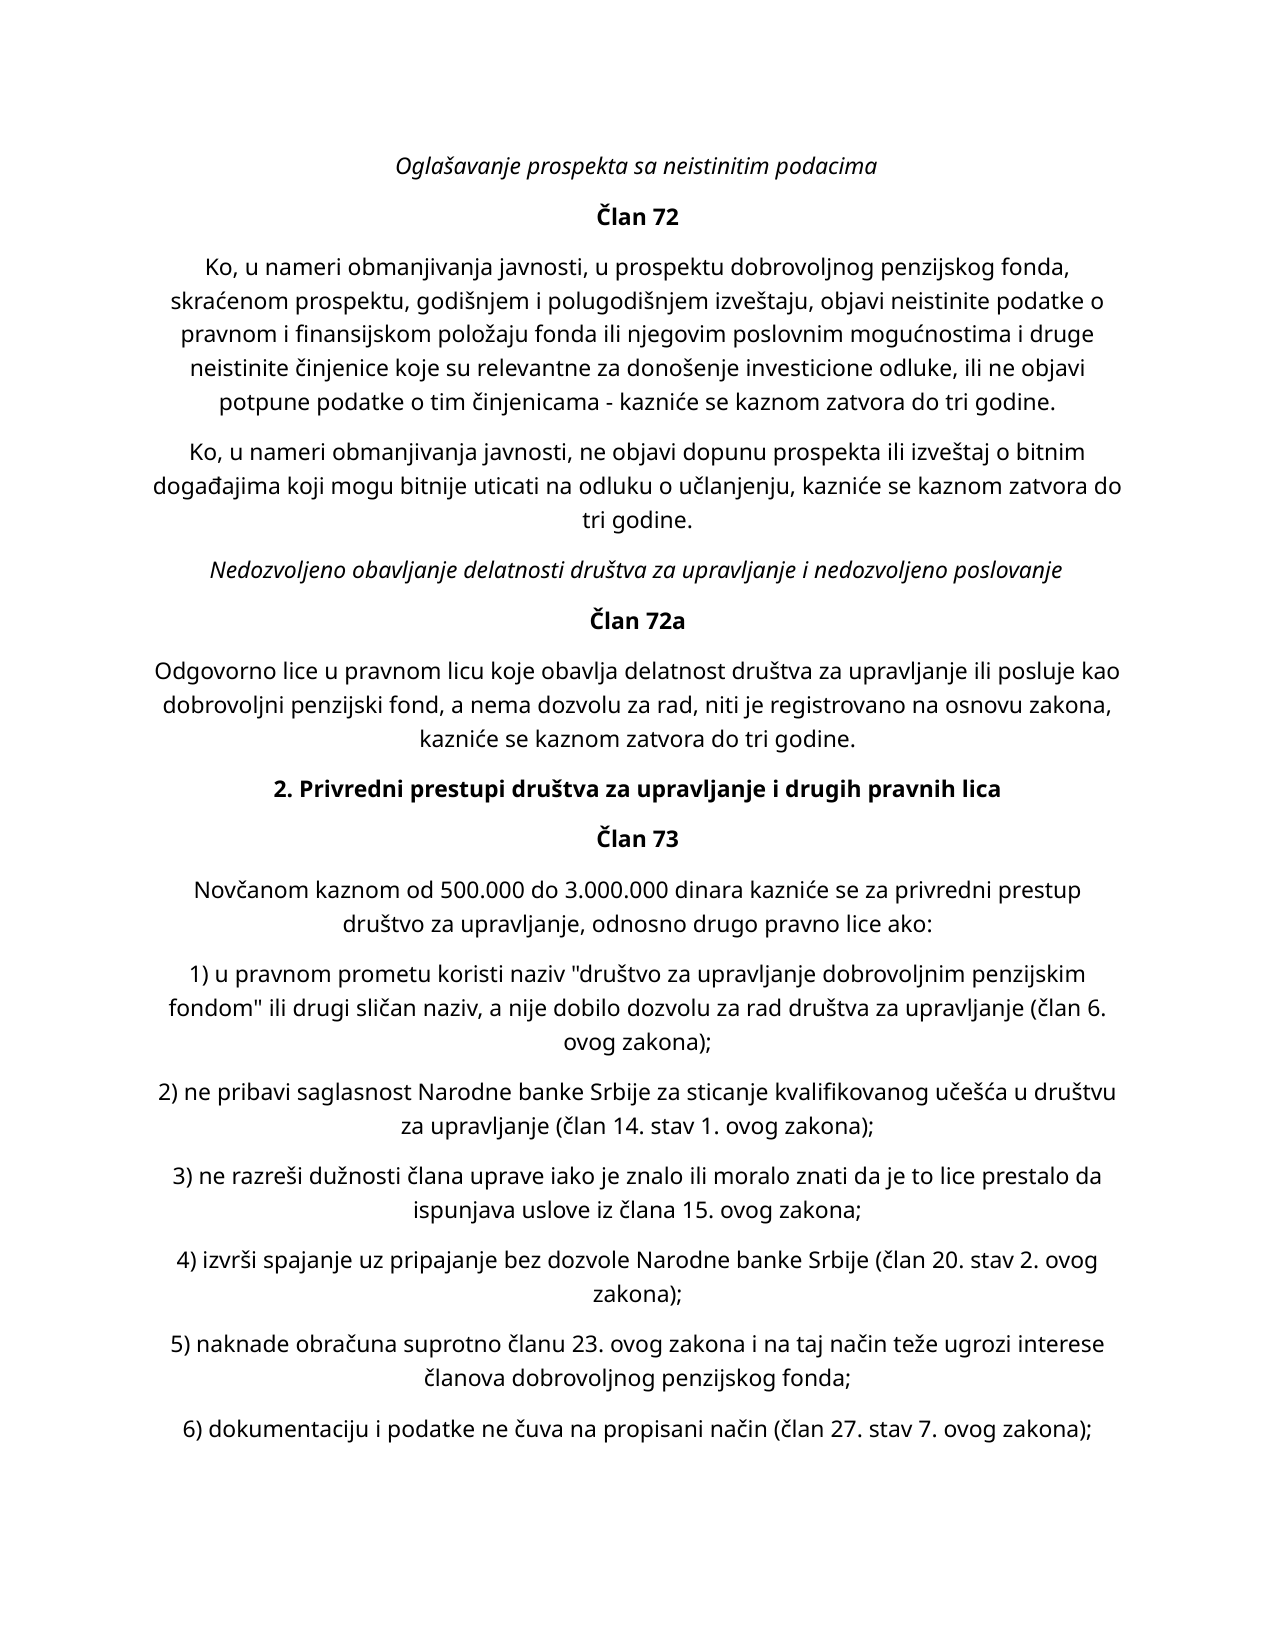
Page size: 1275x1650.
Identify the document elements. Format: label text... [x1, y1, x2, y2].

text 6) dokumentaciju i podatke ne čuva na propisani način (član 27. stav 7. ovog zakona); [150, 1412, 1125, 1444]
text 3) ne razreši dužnosti člana uprave iako je znalo ili moralo znati da je to lice prestalo da ispunjava uslove iz člana 15. ovog zakona; [150, 1160, 1125, 1225]
text Oglašavanje prospekta sa neistinitim podacima [150, 150, 1125, 181]
text Član 73 [150, 823, 1125, 854]
text Član 72 [150, 200, 1125, 232]
text Odgovorno lice u pravnom licu koje obavlja delatnost društva za upravljanje ili posluje kao dobrovoljni penzijski fond, a nema dozvolu za rad, niti je registrovano na osnovu zakona, kazniće se kaznom zatvora do tri godine. [150, 655, 1125, 754]
text 2) ne pribavi saglasnost Narodne banke Srbije za sticanje kvalifikovanog učešća u društvu za upravljanje (član 14. stav 1. ovog zakona); [150, 1076, 1125, 1141]
text 1) u pravnom prometu koristi naziv "društvo za upravljanje dobrovoljnim penzijskim fondom" ili drugi sličan naziv, a nije dobilo dozvolu za rad društva za upravljanje (član 6. ovog zakona); [150, 958, 1125, 1057]
text Nedozvoljeno obavljanje delatnosti društva za upravljanje i nedozvoljeno poslovanje [150, 554, 1125, 585]
text 2. Privredni prestupi društva za upravljanje i drugih pravnih lica [150, 773, 1125, 804]
text Ko, u nameri obmanjivanja javnosti, u prospektu dobrovoljnog penzijskog fonda, skraćenom prospektu, godišnjem i polugodišnjem izveštaju, objavi neistinite podatke o pravnom i finansijskom položaju fonda ili njegovim poslovnim mogućnostima i druge neistinite činjenice koje su relevantne za donošenje investicione odluke, ili ne objavi potpune podatke o tim činjenicama - kazniće se kaznom zatvora do tri godine. [150, 251, 1125, 417]
text Novčanom kaznom od 500.000 do 3.000.000 dinara kazniće se za privredni prestup društvo za upravljanje, odnosno drugo pravno lice ako: [150, 874, 1125, 939]
text Ko, u nameri obmanjivanja javnosti, ne objavi dopunu prospekta ili izveštaj o bitnim događajima koji mogu bitnije uticati na odluku o učlanjenju, kazniće se kaznom zatvora do tri godine. [150, 436, 1125, 535]
text 4) izvrši spajanje uz pripajanje bez dozvole Narodne banke Srbije (član 20. stav 2. ovog zakona); [150, 1244, 1125, 1309]
text Član 72a [150, 604, 1125, 636]
text 5) naknade obračuna suprotno članu 23. ovog zakona i na taj način teže ugrozi interese članova dobrovoljnog penzijskog fonda; [150, 1328, 1125, 1393]
